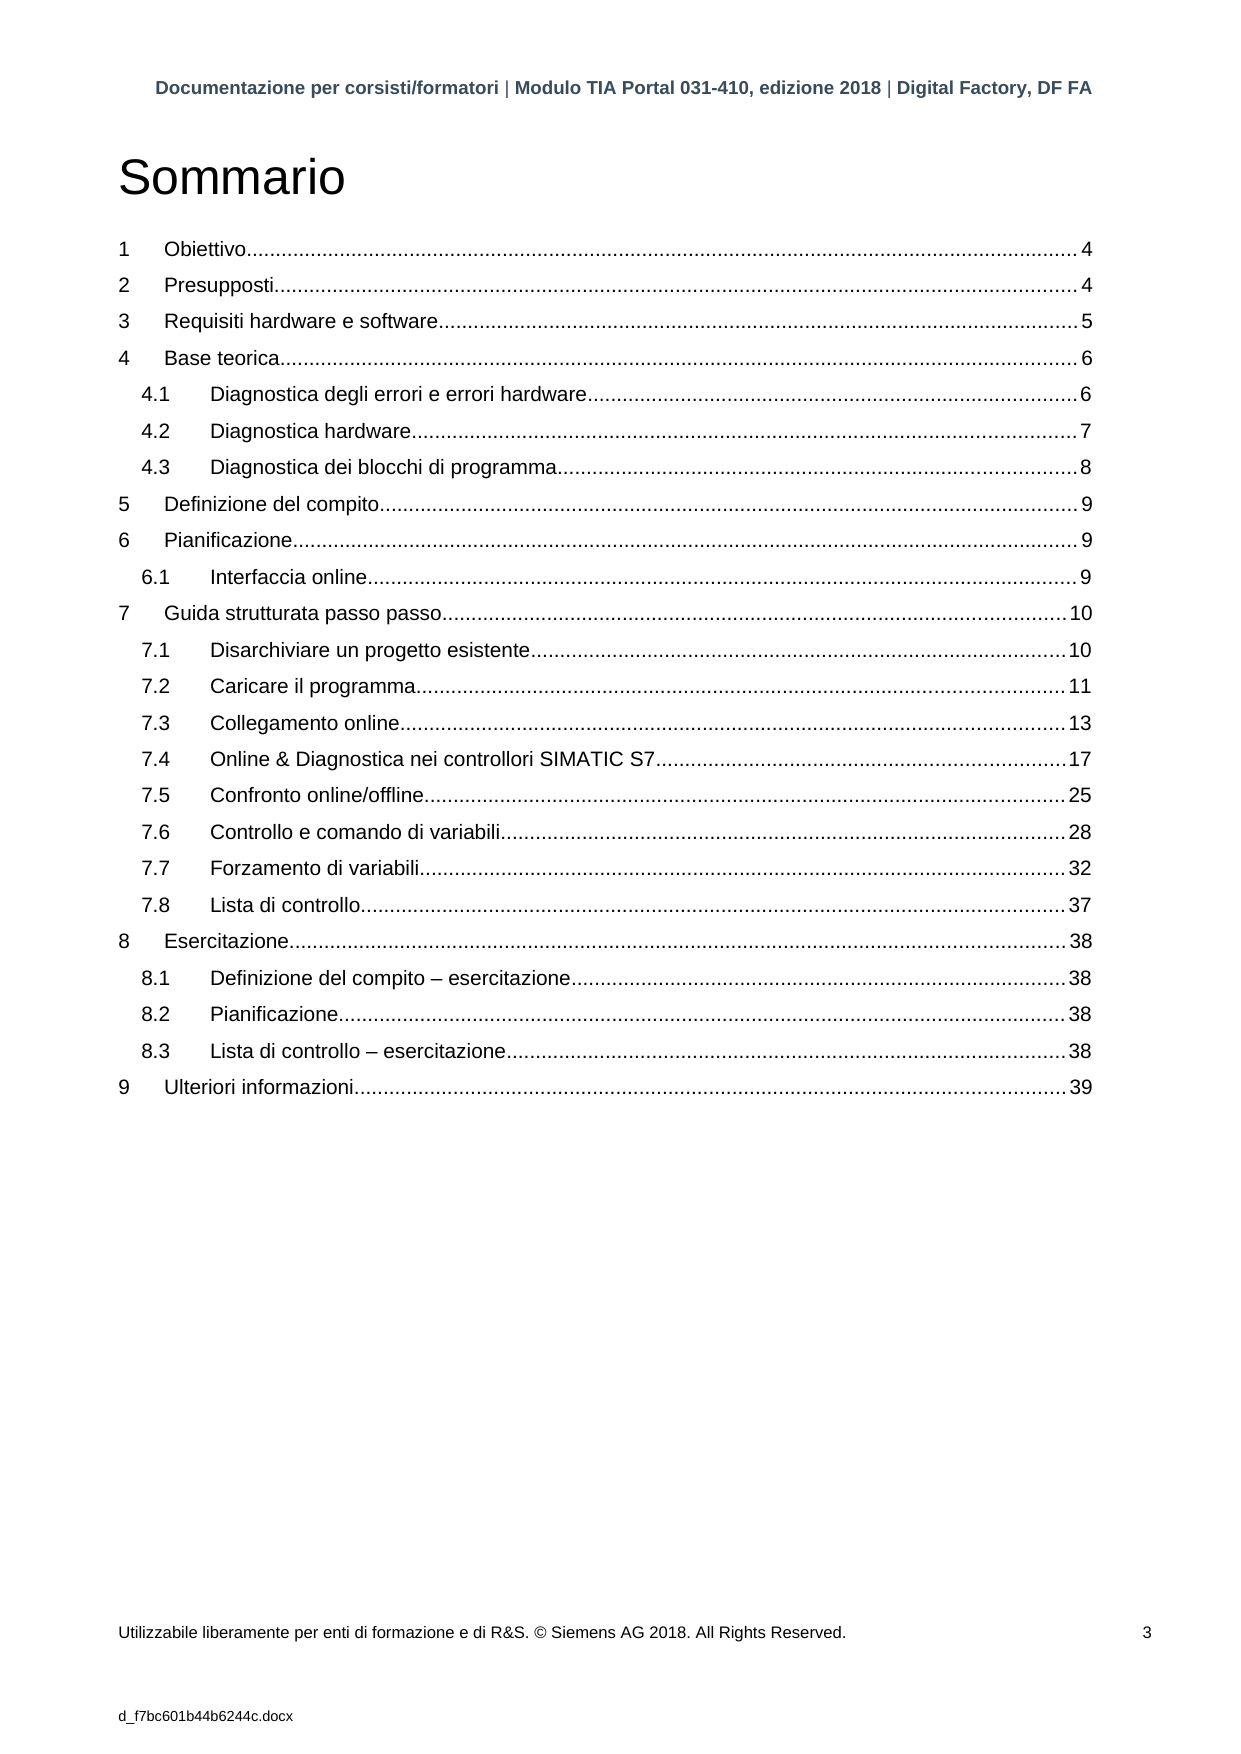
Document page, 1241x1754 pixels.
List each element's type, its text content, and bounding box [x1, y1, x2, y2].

text 2 Presupposti 4 [118, 273, 1092, 297]
text 9 Ulteriori informazioni 39 [118, 1075, 1092, 1099]
text 7.8 Lista di controllo 37 [141, 893, 1092, 917]
text 8 Esercitazione 38 [118, 929, 1092, 953]
text 4.2 Diagnostica hardware 7 [141, 419, 1092, 443]
text 4.3 Diagnostica dei blocchi di programma 8 [141, 455, 1092, 479]
text 7 Guida strutturata passo passo 10 [118, 601, 1092, 625]
text 1 Obiettivo 4 [118, 236, 1092, 260]
text 7.2 Caricare il programma 11 [141, 674, 1092, 698]
text 7.5 Confronto online/offline 25 [141, 783, 1092, 807]
text 3 Requisiti hardware e software 5 [118, 309, 1092, 333]
text 7.1 Disarchiviare un progetto esistente 10 [141, 637, 1092, 661]
text 6 Pianificazione 9 [118, 528, 1092, 552]
text 5 Definizione del compito 9 [118, 492, 1092, 516]
text 8.2 Pianificazione 38 [141, 1002, 1092, 1026]
text 6.1 Interfaccia online 9 [141, 564, 1092, 588]
title Sommario [118, 148, 1092, 205]
text 7.4 Online & Diagnostica nei controllori SIMATIC S7 17 [141, 747, 1092, 771]
text 8.3 Lista di controllo – esercitazione 38 [141, 1038, 1092, 1062]
text 4.1 Diagnostica degli errori e errori hardware 6 [141, 382, 1092, 406]
text 7.3 Collegamento online 13 [141, 710, 1092, 734]
text 4 Base teorica 6 [118, 346, 1092, 370]
text 8.1 Definizione del compito – esercitazione 38 [141, 966, 1092, 989]
text 7.6 Controllo e comando di variabili 28 [141, 820, 1092, 844]
text 7.7 Forzamento di variabili 32 [141, 856, 1092, 880]
